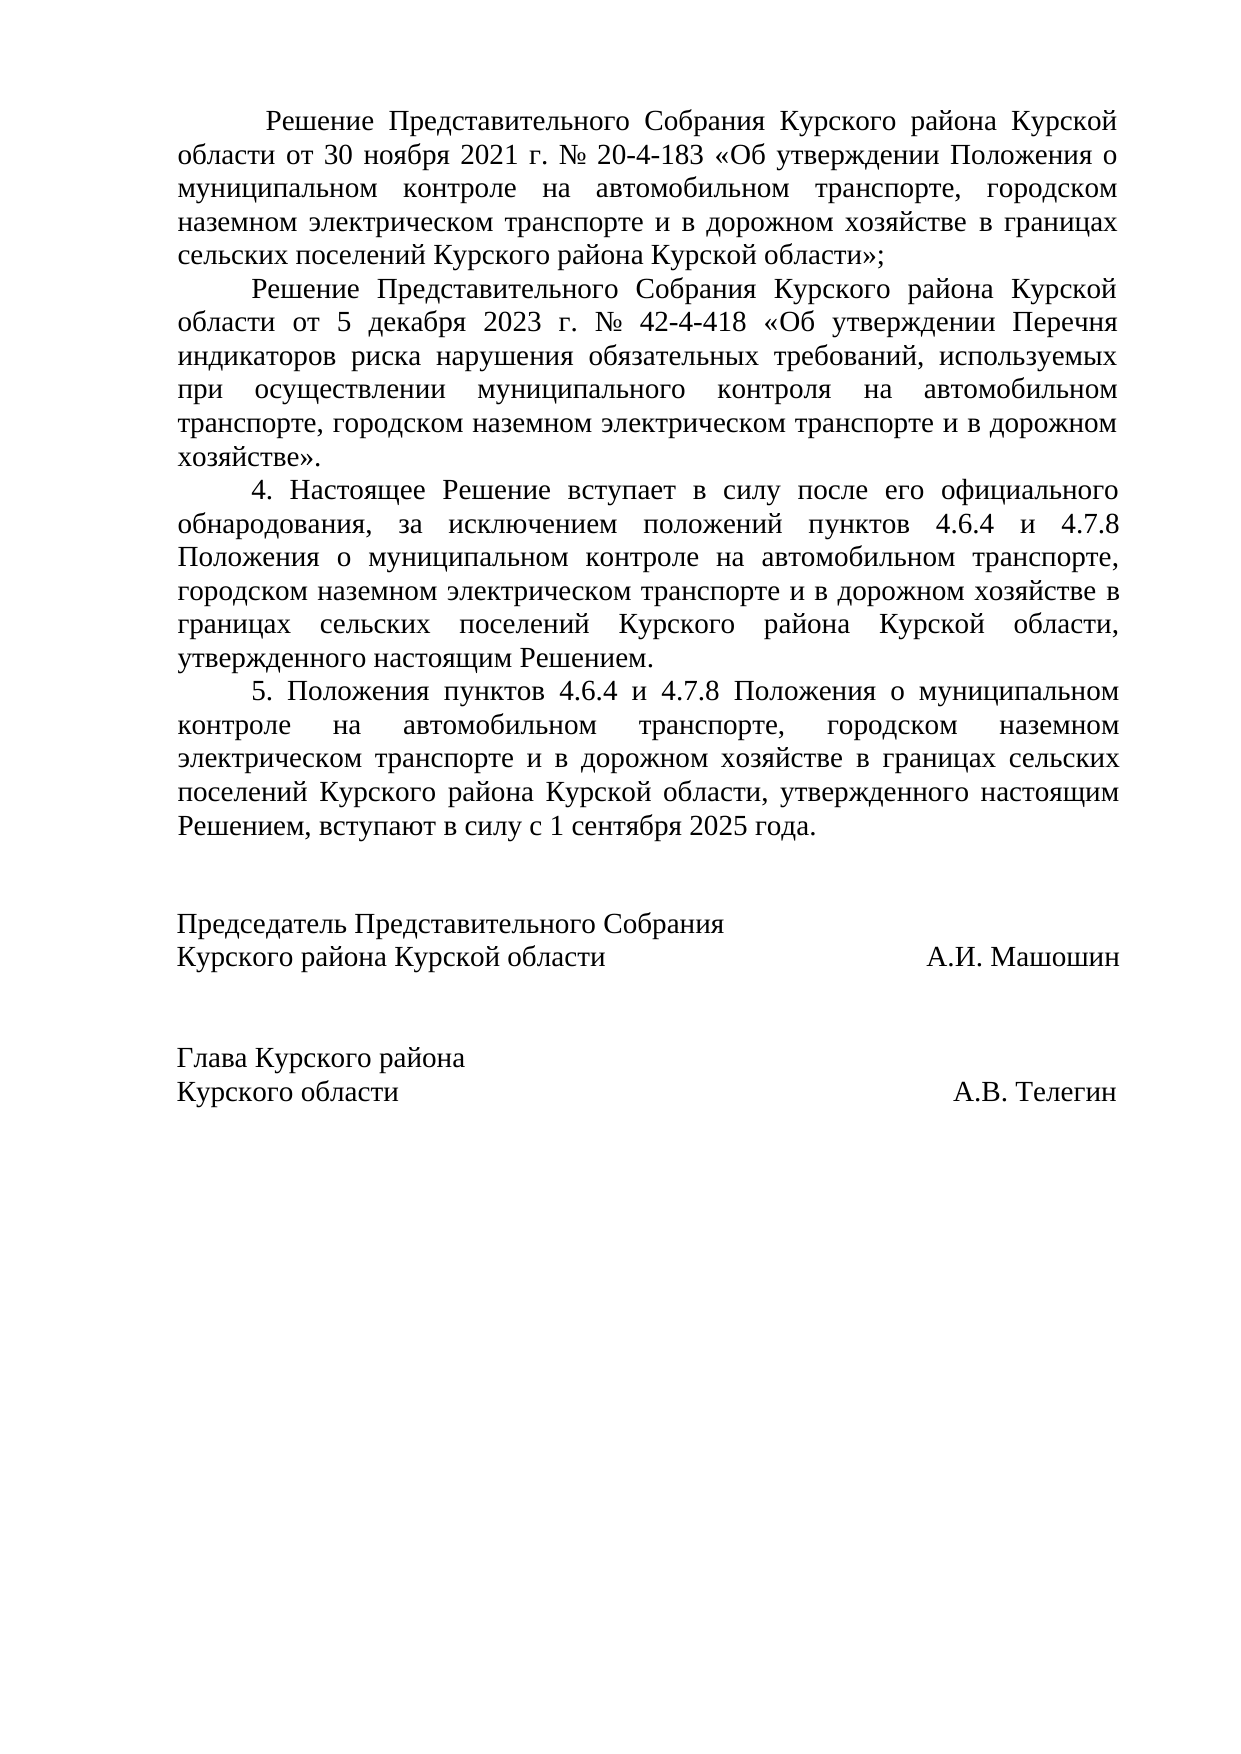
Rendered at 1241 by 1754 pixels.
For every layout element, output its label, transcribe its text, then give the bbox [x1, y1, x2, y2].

text Глава Курского района [118, 1040, 1178, 1074]
text 4. Настоящее Решение вступает в силу после его официального обнародования, за исключением положений пунктов 4.6.4 и 4.7.8 Положения о муниципальном контроле на автомобильном транспорте, городском наземном электрическом транспорте и в дорожном хозяйстве в границах сельских поселений Курского района Курской области, утвержденного настоящим Решением. [177, 472, 1120, 673]
text Курского района Курской области А.И. Машошин [118, 939, 1178, 973]
text 5. Положения пунктов 4.6.4 и 4.7.8 Положения о муниципальном контроле на автомобильном транспорте, городском наземном электрическом транспорте и в дорожном хозяйстве в границах сельских поселений Курского района Курской области, утвержденного настоящим Решением, вступают в силу с 1 сентября 2025 года. [177, 673, 1120, 841]
text Решение Представительного Собрания Курского района Курской области от 30 ноября 2021 г. № 20-4-183 «Об утверждении Положения о муниципальном контроле на автомобильном транспорте, городском наземном электрическом транспорте и в дорожном хозяйстве в границах сельских поселений Курского района Курской области»; [177, 103, 1118, 271]
text Курского области А.В. Телегин [118, 1074, 1178, 1107]
text Председатель Представительного Собрания [118, 906, 1178, 939]
text Решение Представительного Собрания Курского района Курской области от 5 декабря 2023 г. № 42-4-418 «Об утверждении Перечня индикаторов риска нарушения обязательных требований, используемых при осуществлении муниципального контроля на автомобильном транспорте, городском наземном электрическом транспорте и в дорожном хозяйстве». [177, 271, 1118, 472]
